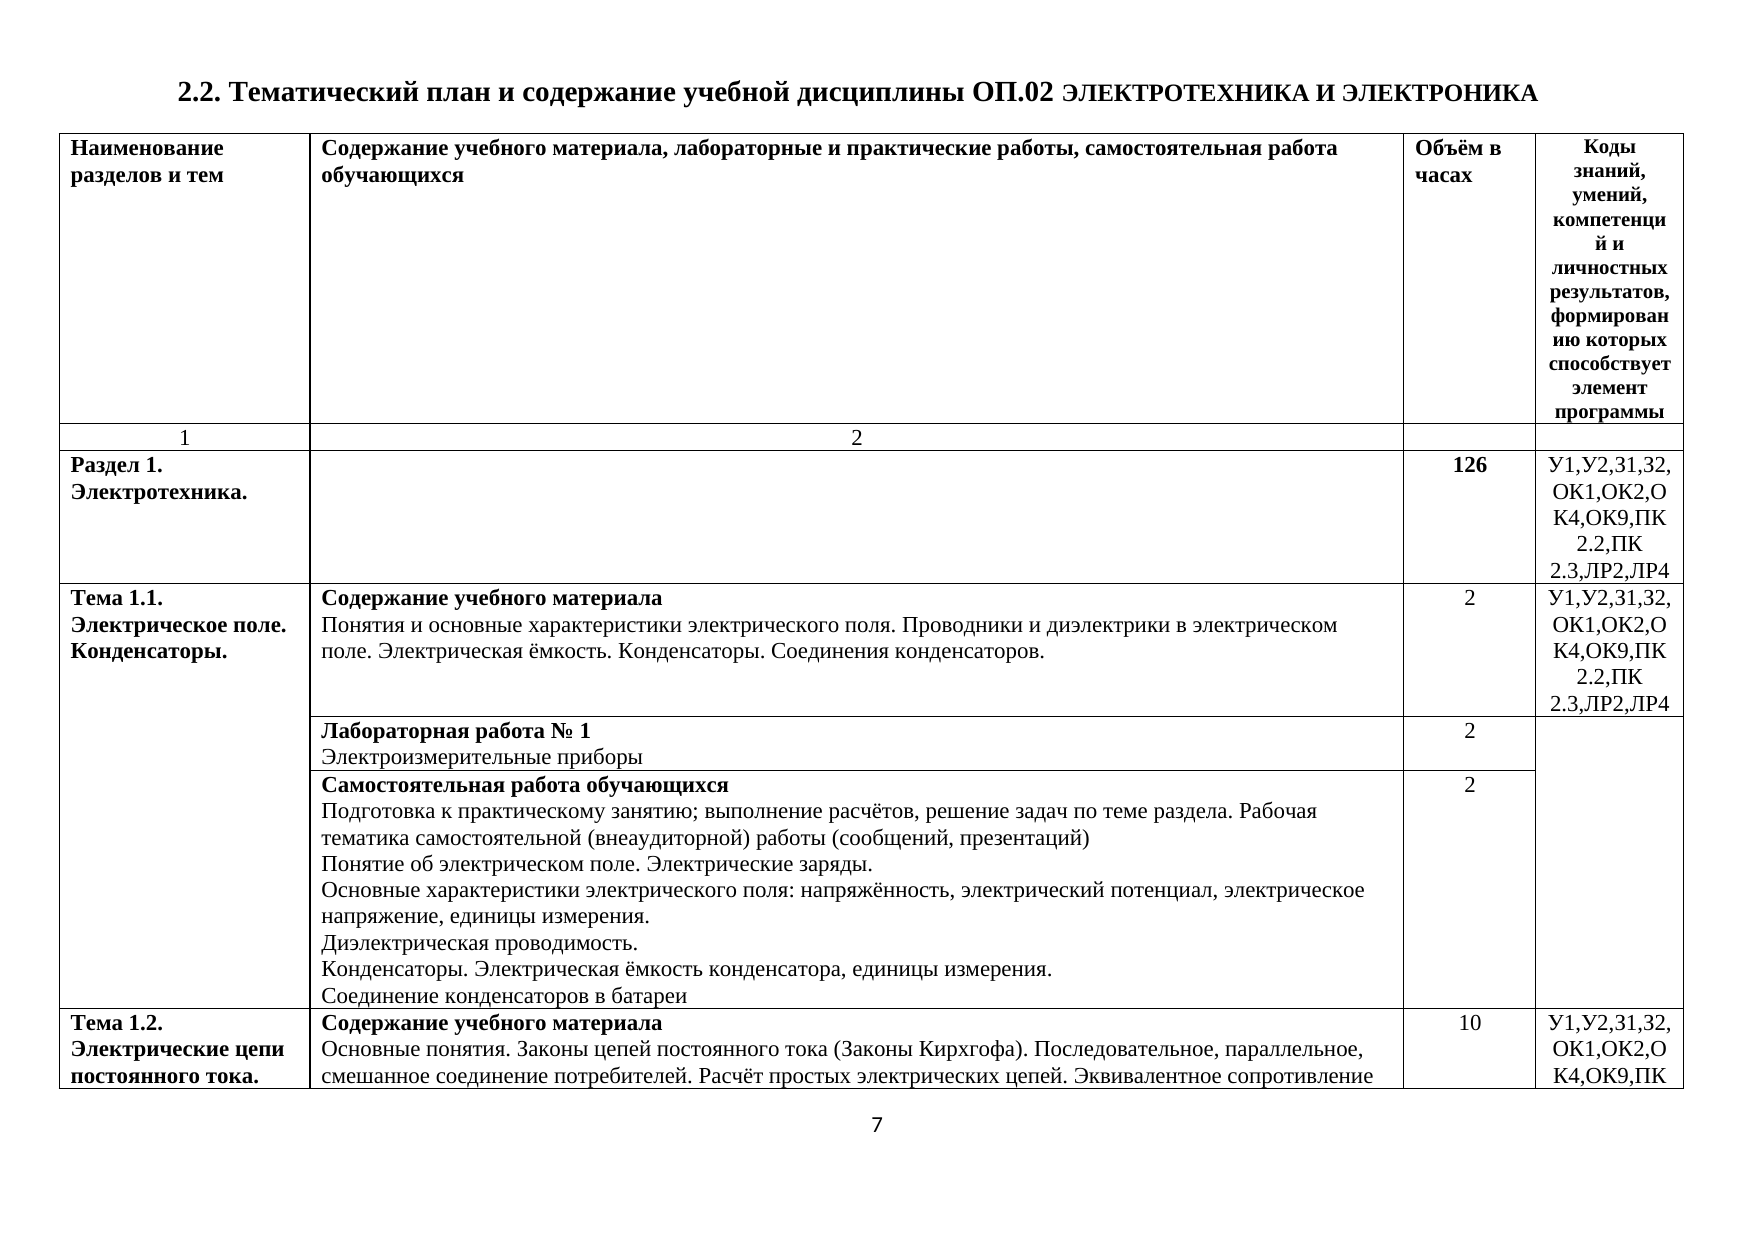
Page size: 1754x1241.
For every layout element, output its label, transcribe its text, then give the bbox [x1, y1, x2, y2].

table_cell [311, 1009, 1403, 1088]
table_cell 2 [1404, 771, 1535, 1008]
table_cell [1536, 717, 1683, 1008]
table_cell [1404, 424, 1535, 450]
table_cell Раздел 1. Электротехника. [60, 451, 309, 583]
table_cell [1536, 424, 1683, 450]
table_cell Лабораторная работа № 1 Электроизмерительные приборы [311, 717, 1403, 770]
table_header Содержание учебного материала, лабораторные и практические работы, самостоятельная работа обучающихся [311, 134, 1403, 423]
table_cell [60, 1009, 309, 1088]
table_cell 126 [1404, 451, 1535, 583]
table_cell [1536, 1009, 1683, 1088]
text 2.2. Тематический план и содержание учебной дисциплины ОП.02 ЭЛЕКТРОТЕХНИКА И ЭЛЕКТРОНИКА [118, 74, 1636, 107]
table_cell 10 [1404, 1009, 1535, 1088]
table_cell У1,У2,З1,З2,ОК1,ОК2,ОК4,ОК9,ПК 2.2,ПК 2.3,ЛР2,ЛР4 [1536, 451, 1683, 583]
table_cell У1,У2,З1,З2,ОК1,ОК2,ОК4,ОК9,ПК 2.2,ПК 2.3,ЛР2,ЛР4 [1536, 584, 1683, 716]
table_cell 2 [1404, 584, 1535, 716]
table_header Коды знаний, умений, компетенций и личностных результатов,формированию которых способствует элемент программы [1536, 134, 1683, 423]
table_cell Самостоятельная работа обучающихся Подготовка к практическому занятию; выполнение расчётов, решение задач по теме раздела. Рабочая тематика самостоятельной (внеаудиторной) работы (сообщений, презентаций) Понятие об электрическом поле. Электрические заряды. Основные характеристики электрического поля: напряжённость, электрический потенциал, электрическое напряжение, единицы измерения. Диэлектрическая проводимость. Конденсаторы. Электрическая ёмкость конденсатора, единицы измерения. Соединение конденсаторов в батареи [311, 771, 1403, 1008]
table_cell [311, 451, 1403, 583]
table_cell 2 [311, 424, 1403, 450]
table_header Наименование разделов и тем [60, 134, 309, 423]
table_cell 2 [1404, 717, 1535, 770]
table_header Объём в часах [1404, 134, 1535, 423]
table_cell 1 [60, 424, 309, 450]
table_cell Содержание учебного материала Понятия и основные характеристики электрического поля. Проводники и диэлектрики в электрическом поле. Электрическая ёмкость. Конденсаторы. Соединения конденсаторов. [311, 584, 1403, 716]
table_cell Тема 1.1. Электрическое поле. Конденсаторы. [60, 584, 309, 1008]
